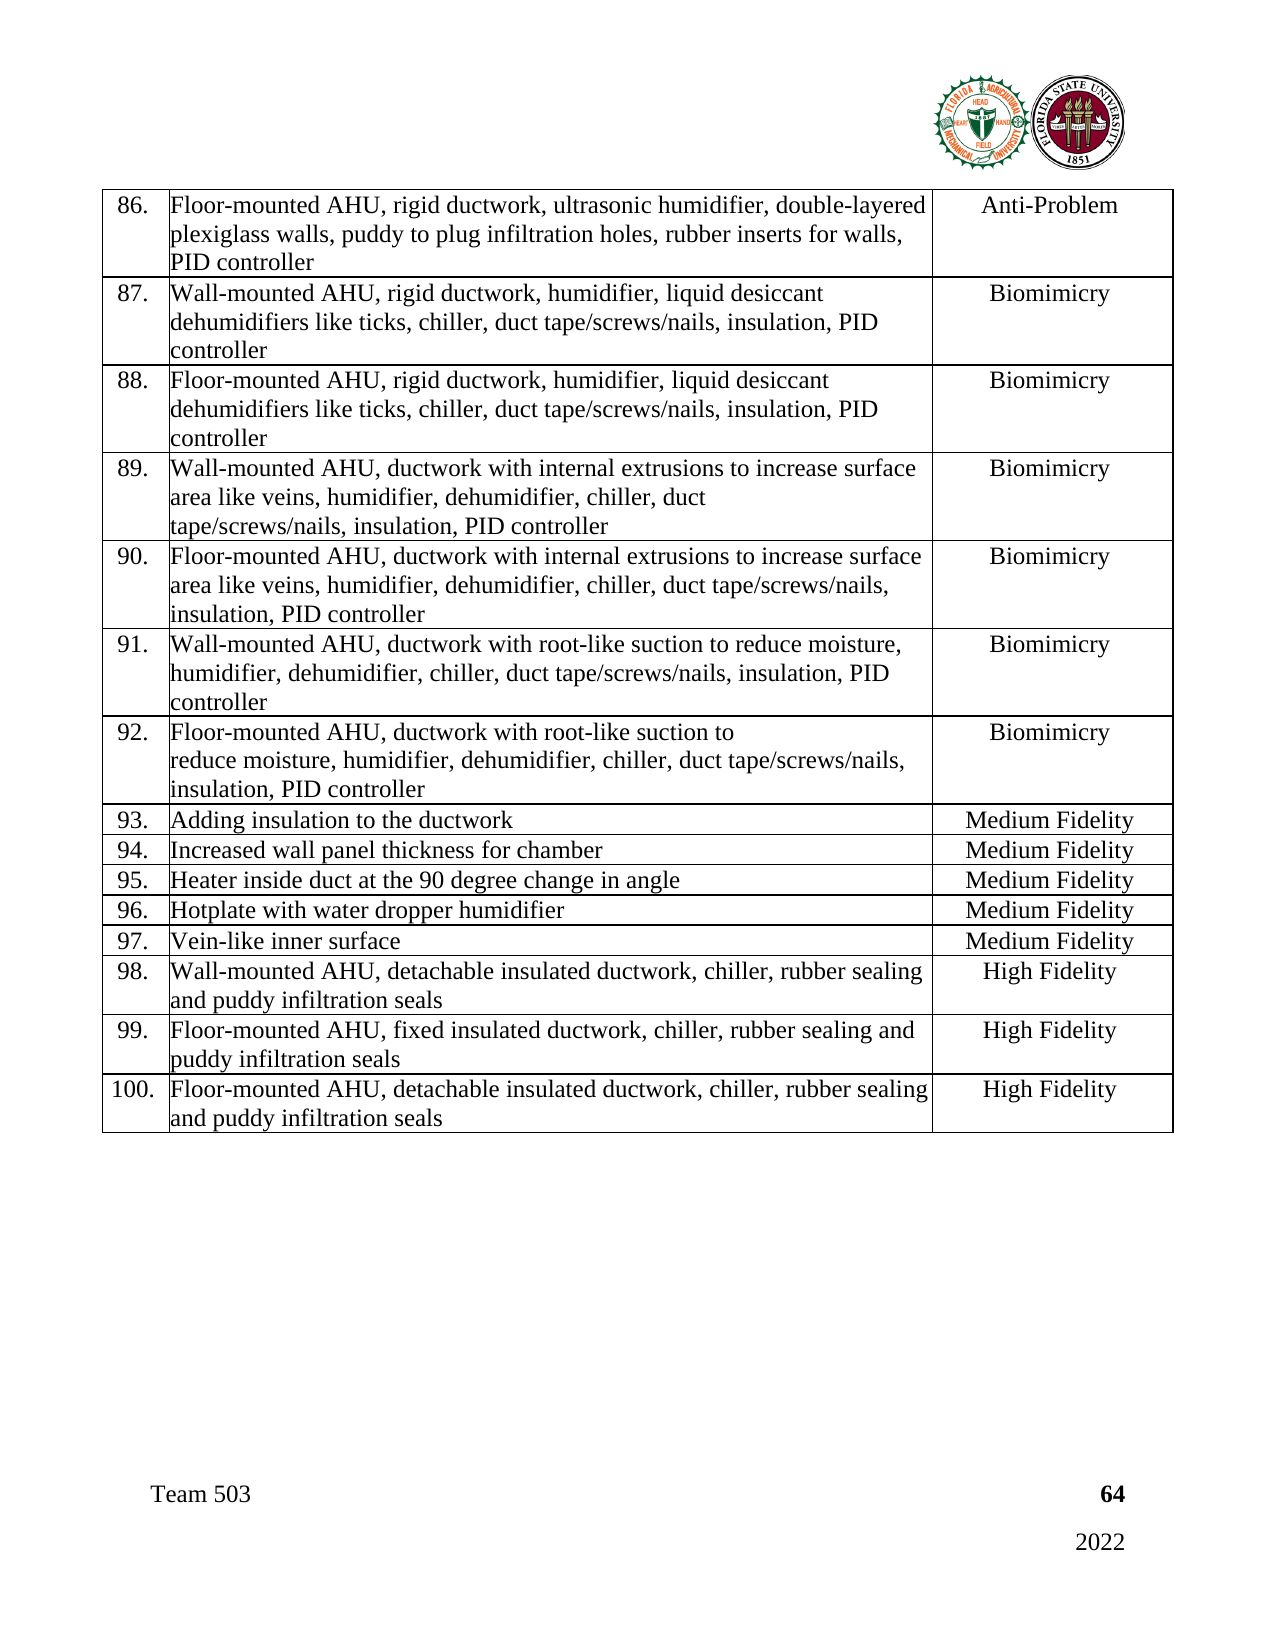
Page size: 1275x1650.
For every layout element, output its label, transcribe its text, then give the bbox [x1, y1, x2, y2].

table_cell 99. [103, 1015, 169, 1073]
table_cell Floor-mounted AHU, rigid ductwork, humidifier, liquid desiccant dehumidifiers like ticks, chiller, duct tape/screws/nails, insulation, PID controller [170, 366, 932, 452]
table_cell 88. [103, 366, 169, 452]
table_cell Hotplate with water dropper humidifier [170, 896, 932, 924]
table_cell High Fidelity [933, 1075, 1172, 1132]
table_cell 98. [103, 956, 169, 1014]
table_cell 97. [103, 926, 169, 955]
table_cell 100. [103, 1075, 169, 1132]
table_cell Floor-mounted AHU, fixed insulated ductwork, chiller, rubber sealing and puddy infiltration seals [170, 1015, 932, 1073]
table_cell Floor-mounted AHU, rigid ductwork, ultrasonic humidifier, double-layered plexiglass walls, puddy to plug infiltration holes, rubber inserts for walls, PID controller [170, 190, 932, 276]
table_cell Biomimicry [933, 717, 1172, 803]
table_cell Medium Fidelity [933, 865, 1172, 894]
table_cell Wall-mounted AHU, ductwork with internal extrusions to increase surface area like veins, humidifier, dehumidifier, chiller, duct tape/screws/nails, insulation, PID controller [170, 453, 932, 540]
table_cell Heater inside duct at the 90 degree change in angle [170, 865, 932, 894]
table_cell Floor-mounted AHU, ductwork with internal extrusions to increase surface area like veins, humidifier, dehumidifier, chiller, duct tape/screws/nails, insulation, PID controller [170, 541, 932, 627]
table_cell 90. [103, 541, 169, 627]
table_cell Anti-Problem [933, 190, 1172, 276]
table_cell 91. [103, 629, 169, 715]
table_cell 94. [103, 835, 169, 864]
table_cell High Fidelity [933, 956, 1172, 1014]
table_cell 86. [103, 190, 169, 276]
table_cell Floor-mounted AHU, detachable insulated ductwork, chiller, rubber sealing and puddy infiltration seals [170, 1075, 932, 1132]
table_cell Wall-mounted AHU, rigid ductwork, humidifier, liquid desiccant dehumidifiers like ticks, chiller, duct tape/screws/nails, insulation, PID controller [170, 278, 932, 364]
table_cell 92. [103, 717, 169, 803]
table_cell Medium Fidelity [933, 805, 1172, 833]
table_cell Biomimicry [933, 453, 1172, 540]
table_cell Wall-mounted AHU, ductwork with root-like suction to reduce moisture, humidifier, dehumidifier, chiller, duct tape/screws/nails, insulation, PID controller [170, 629, 932, 715]
table_cell Adding insulation to the ductwork [170, 805, 932, 833]
table_cell Medium Fidelity [933, 926, 1172, 955]
table_cell Medium Fidelity [933, 835, 1172, 864]
table_cell Biomimicry [933, 541, 1172, 627]
table_cell 93. [103, 805, 169, 833]
table_cell Vein-like inner surface [170, 926, 932, 955]
table_cell 87. [103, 278, 169, 364]
table_cell Medium Fidelity [933, 896, 1172, 924]
table_cell 95. [103, 865, 169, 894]
table_cell Biomimicry [933, 629, 1172, 715]
table_cell Biomimicry [933, 278, 1172, 364]
table_cell Wall-mounted AHU, detachable insulated ductwork, chiller, rubber sealing and puddy infiltration seals [170, 956, 932, 1014]
table_cell Increased wall panel thickness for chamber [170, 835, 932, 864]
table_cell Biomimicry [933, 366, 1172, 452]
picture [933, 75, 1125, 170]
table_cell Floor-mounted AHU, ductwork with root-like suction to reduce moisture, humidifier, dehumidifier, chiller, duct tape/screws/nails, insulation, PID controller [170, 717, 932, 803]
table_cell 96. [103, 896, 169, 924]
table_cell 89. [103, 453, 169, 540]
table_cell High Fidelity [933, 1015, 1172, 1073]
